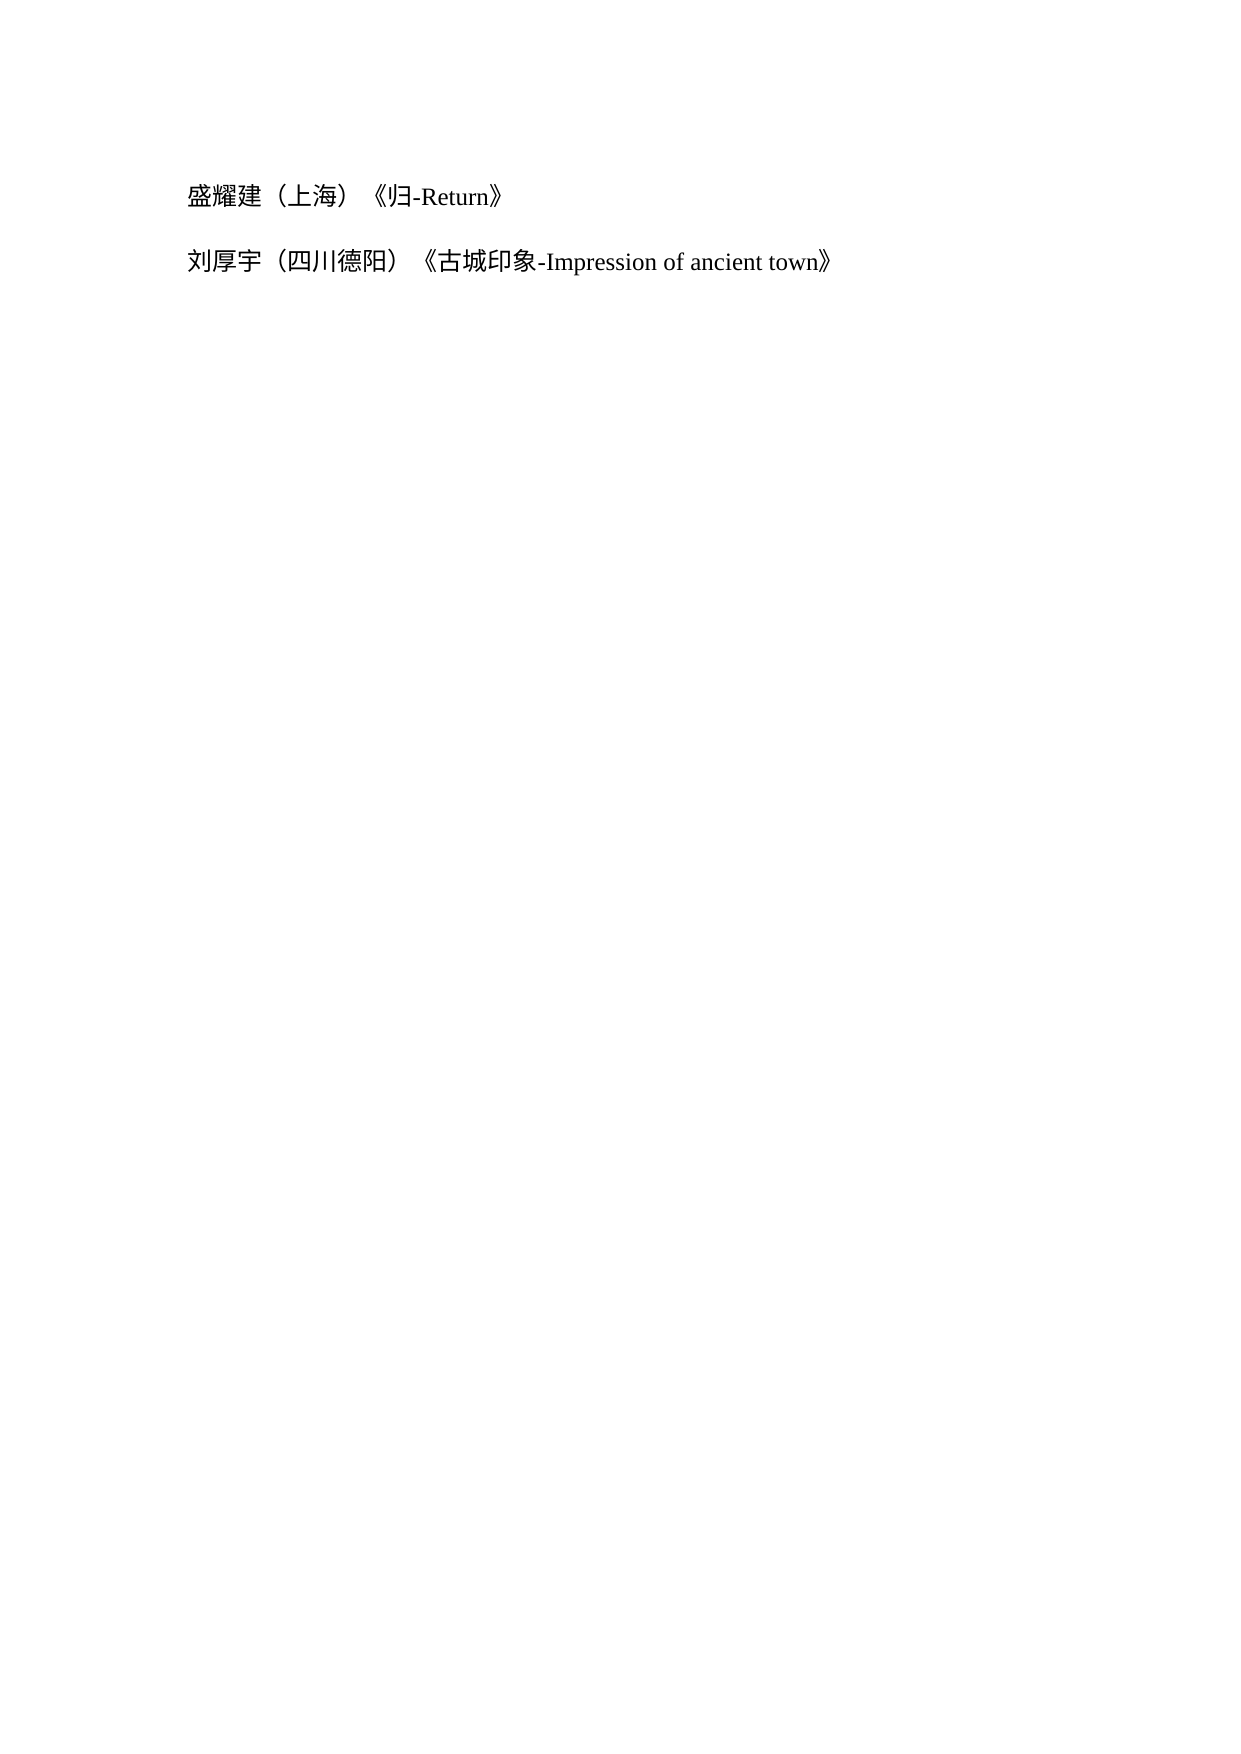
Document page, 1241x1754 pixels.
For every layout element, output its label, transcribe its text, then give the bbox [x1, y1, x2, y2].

text 刘厚宇（四川德阳）《古城印象-Impression of ancient town》 [187, 227, 1053, 292]
text 盛耀建（上海）《归-Return》 [187, 162, 1053, 227]
